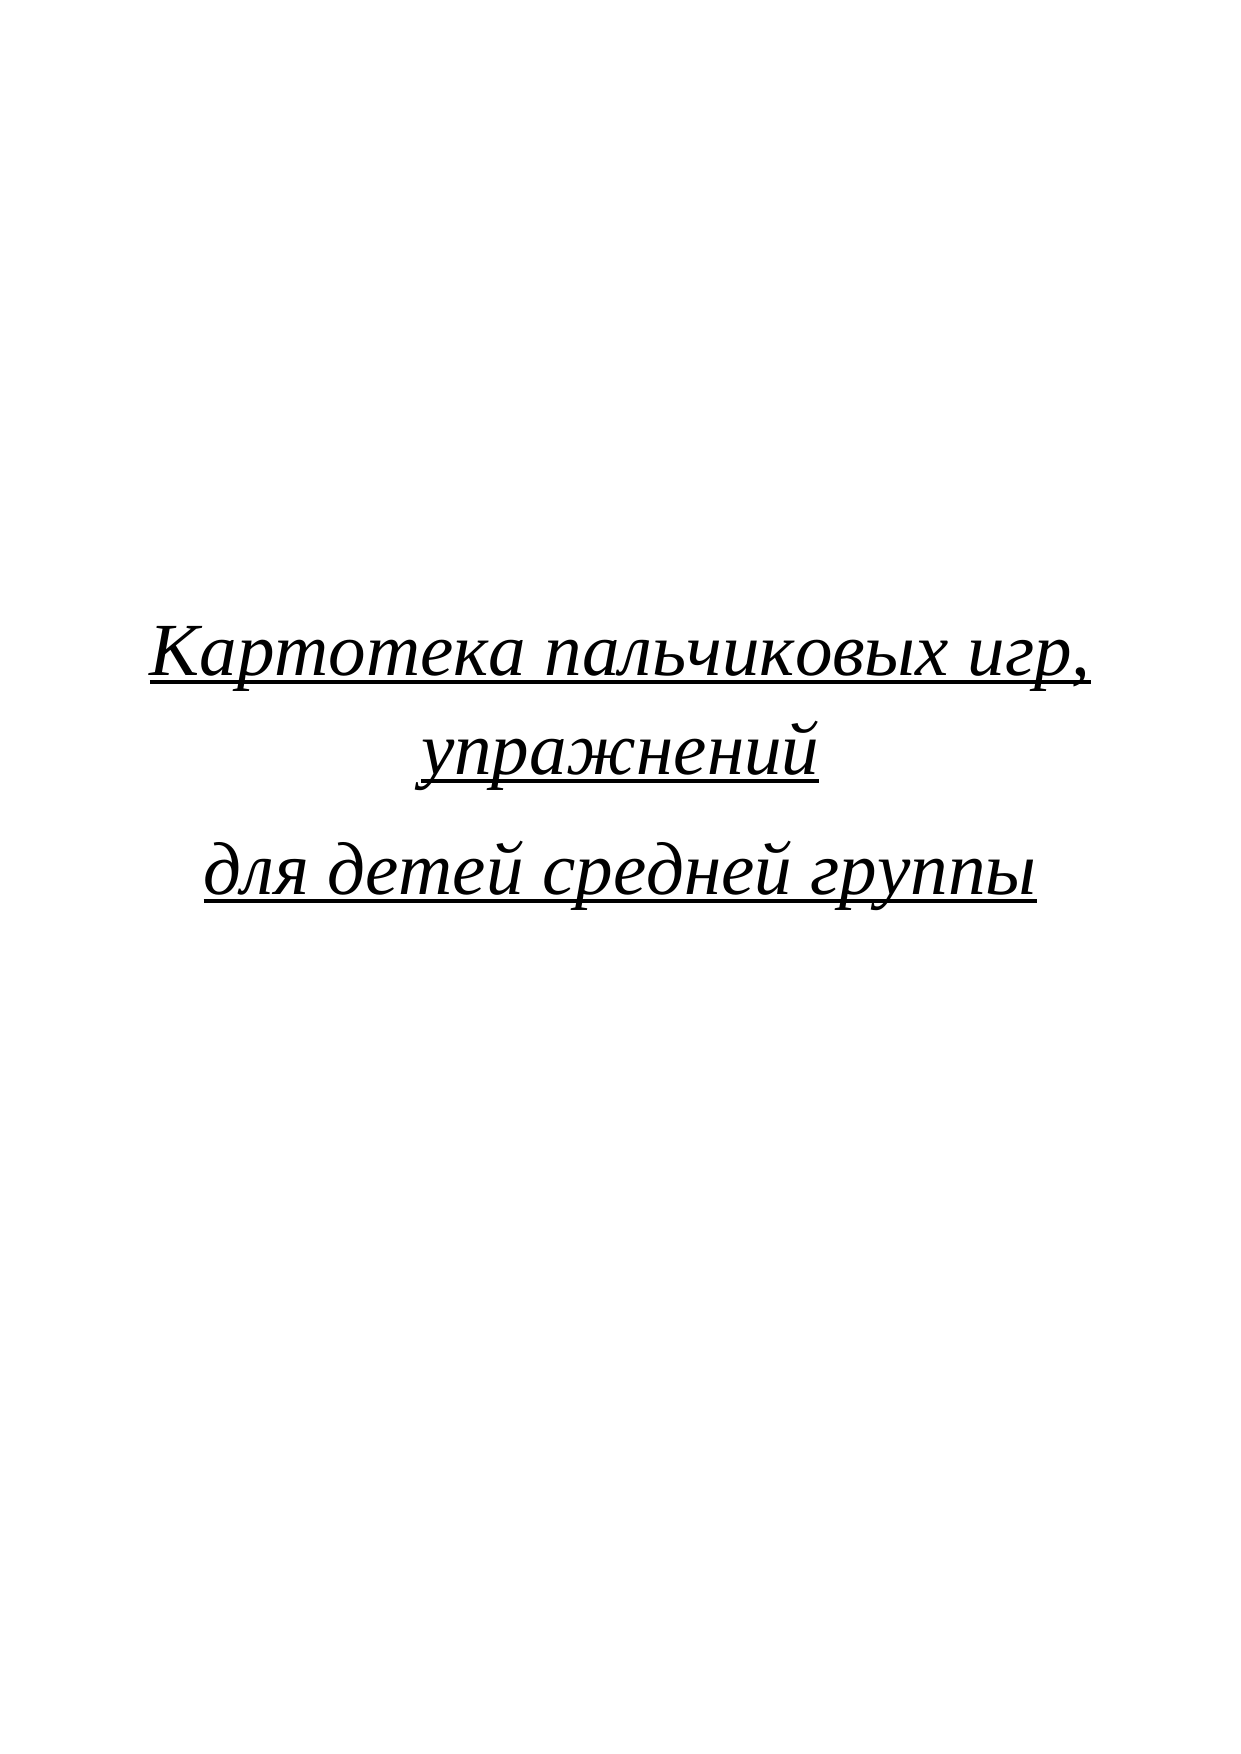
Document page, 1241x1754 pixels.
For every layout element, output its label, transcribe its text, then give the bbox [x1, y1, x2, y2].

text для детей средней группы [75, 824, 1165, 911]
text Картотека пальчиковых игр, упражнений [75, 605, 1165, 791]
